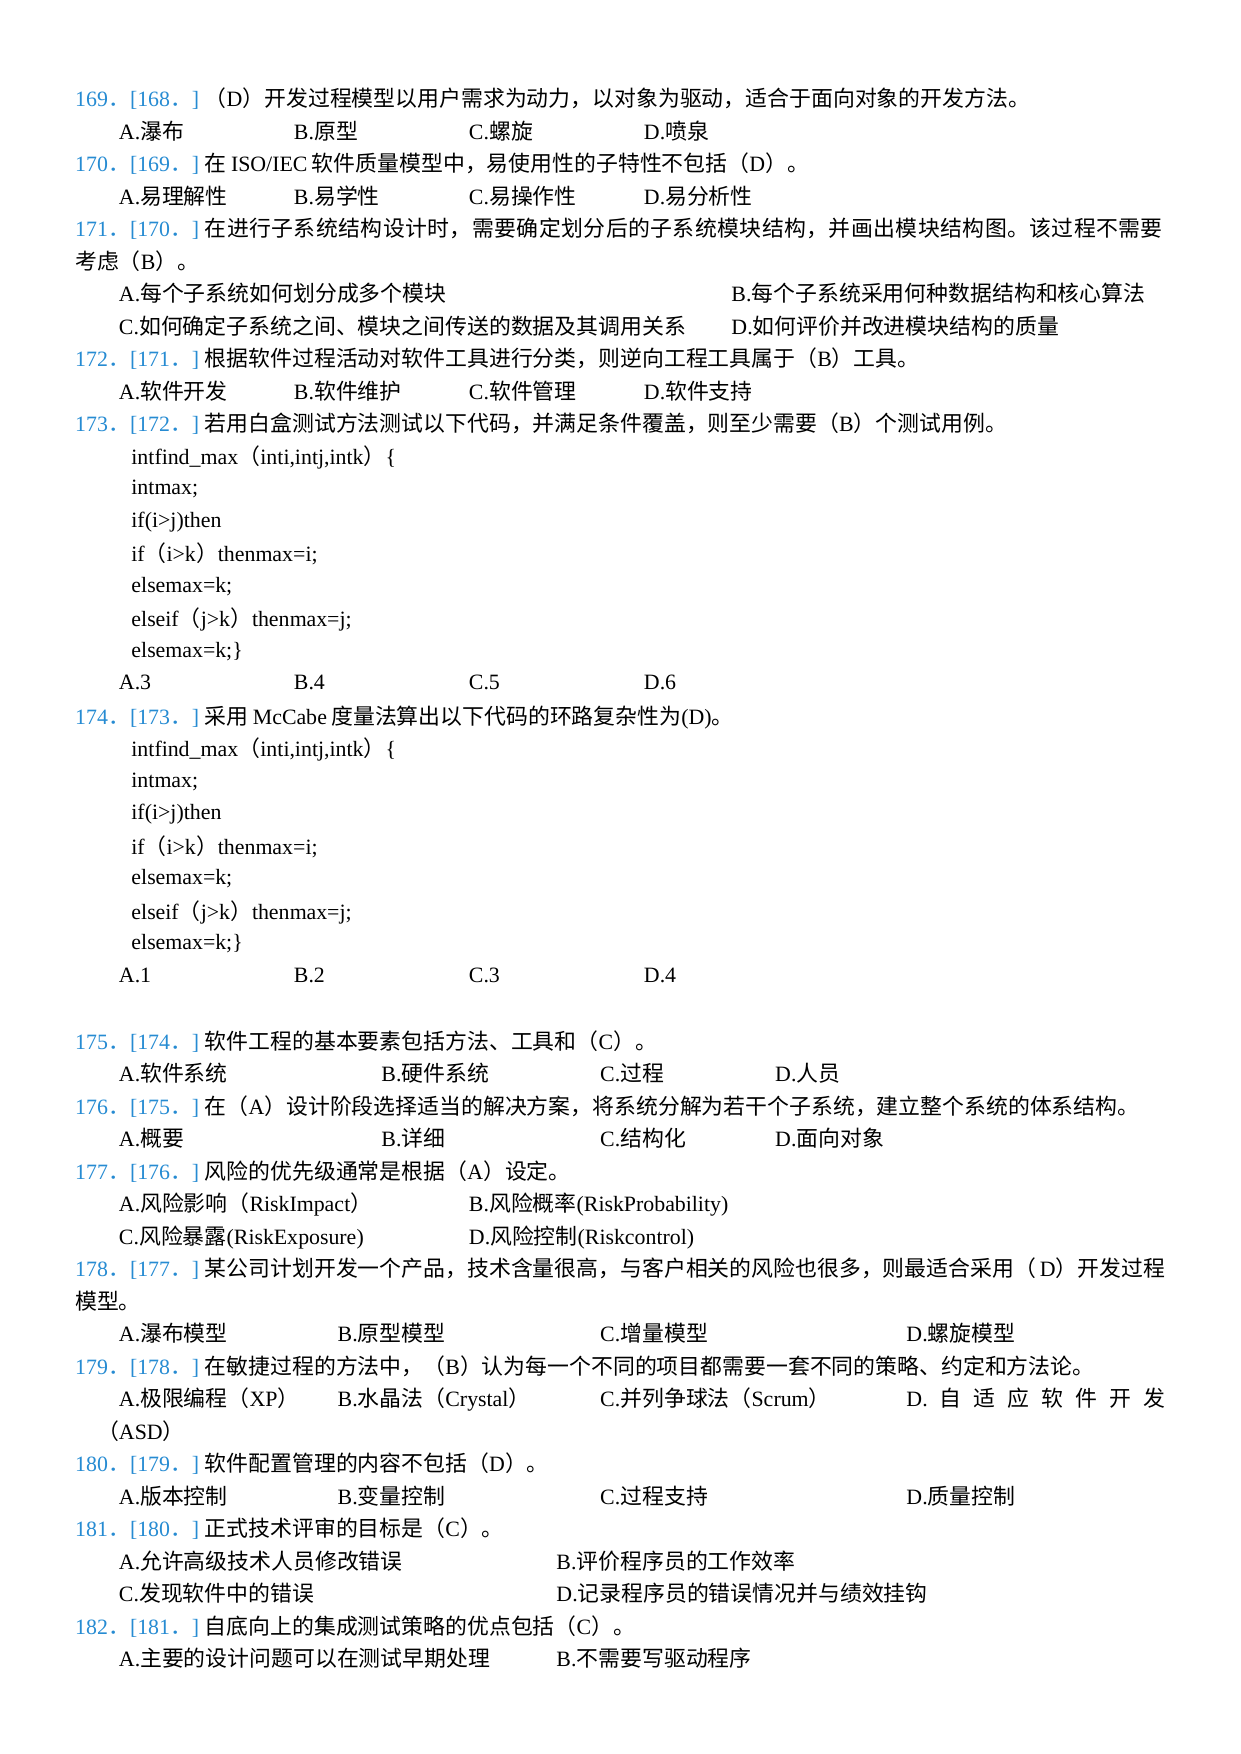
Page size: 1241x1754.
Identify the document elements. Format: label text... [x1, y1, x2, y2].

text A.3 B.4 C.5 D.6 [75, 666, 1165, 698]
text C.如何确定子系统之间、模块之间传送的数据及其调用关系 D.如何评价并改进模块结构的质量 [75, 308, 1165, 341]
list intmax; [131, 763, 1165, 796]
text A.风险影响（RiskImpact） B.风险概率(RiskProbability) [75, 1186, 1165, 1218]
list 在进行子系统结构设计时，需要确定划分后的子系统模块结构，并画出模块结构图。该过程不需要考虑（B）。 [75, 211, 1165, 276]
text A.易理解性 B.易学性 C.易操作性 D.易分析性 [75, 178, 1165, 211]
list elsemax=k; [131, 861, 1165, 893]
text A.每个子系统如何划分成多个模块 B.每个子系统采用何种数据结构和核心算法 [75, 276, 1165, 308]
list 根据软件过程活动对软件工具进行分类，则逆向工程工具属于（B）工具。 [75, 341, 1165, 373]
text A.主要的设计问题可以在测试早期处理 B.不需要写驱动程序 [75, 1641, 1165, 1673]
list intmax; [131, 471, 1165, 503]
list 软件工程的基本要素包括方法、工具和（C）。 [75, 1023, 1165, 1056]
list 软件配置管理的内容不包括（D）。 [75, 1446, 1165, 1478]
list elsemax=k;} [131, 633, 1165, 666]
list if（i>k）thenmax=i; [131, 828, 1165, 861]
list if（i>k）thenmax=i; [131, 536, 1165, 568]
list 若用白盒测试方法测试以下代码，并满足条件覆盖，则至少需要（B）个测试用例。 [75, 406, 1165, 438]
list 自底向上的集成测试策略的优点包括（C）。 [75, 1608, 1165, 1641]
list 在ISO/IEC软件质量模型中，易使用性的子特性不包括（D）。 [75, 146, 1165, 178]
list A.版本控制 B.变量控制 C.过程支持 D.质量控制 [97, 1478, 1165, 1511]
list if(i>j)then [131, 503, 1165, 536]
text A.概要 B.详细 C.结构化 D.面向对象 [75, 1121, 1165, 1153]
list intfind_max（inti,intj,intk）{ [131, 731, 1165, 763]
list elseif（j>k）thenmax=j; [131, 601, 1165, 633]
list A.瀑布模型 B.原型模型 C.增量模型 D.螺旋模型 [97, 1316, 1165, 1348]
text C.风险暴露(RiskExposure) D.风险控制(Riskcontrol) [75, 1218, 1165, 1251]
text A.软件系统 B.硬件系统 C.过程 D.人员 [75, 1056, 1165, 1088]
list 采用McCabe度量法算出以下代码的环路复杂性为(D)。 [75, 698, 1165, 731]
list 某公司计划开发一个产品，技术含量很高，与客户相关的风险也很多，则最适合采用（D）开发过程模型。 [75, 1251, 1165, 1316]
list elseif（j>k）thenmax=j; [131, 893, 1165, 926]
text A.允许高级技术人员修改错误 B.评价程序员的工作效率 [75, 1543, 1165, 1576]
text A.1 B.2 C.3 D.4 [75, 958, 1165, 991]
text C.发现软件中的错误 D.记录程序员的错误情况并与绩效挂钩 [75, 1576, 1165, 1608]
text A.软件开发 B.软件维护 C.软件管理 D.软件支持 [75, 373, 1165, 406]
list 在（A）设计阶段选择适当的解决方案，将系统分解为若干个子系统，建立整个系统的体系结构。 [75, 1088, 1165, 1121]
list elsemax=k;} [131, 926, 1165, 958]
list intfind_max（inti,intj,intk）{ [131, 438, 1165, 471]
list 风险的优先级通常是根据（A）设定。 [75, 1153, 1165, 1186]
list 正式技术评审的目标是（C）。 [75, 1511, 1165, 1543]
text A.瀑布 B.原型 C.螺旋 D.喷泉 [75, 113, 1165, 146]
list if(i>j)then [131, 796, 1165, 828]
list A.极限编程（XP） B.水晶法（Crystal） C.并列争球法（Scrum） D.自适应软件开发（ASD） [97, 1381, 1165, 1446]
list elsemax=k; [131, 568, 1165, 601]
list （D）开发过程模型以用户需求为动力，以对象为驱动，适合于面向对象的开发方法。 [75, 81, 1165, 113]
list 在敏捷过程的方法中，（B）认为每一个不同的项目都需要一套不同的策略、约定和方法论。 [75, 1348, 1165, 1381]
